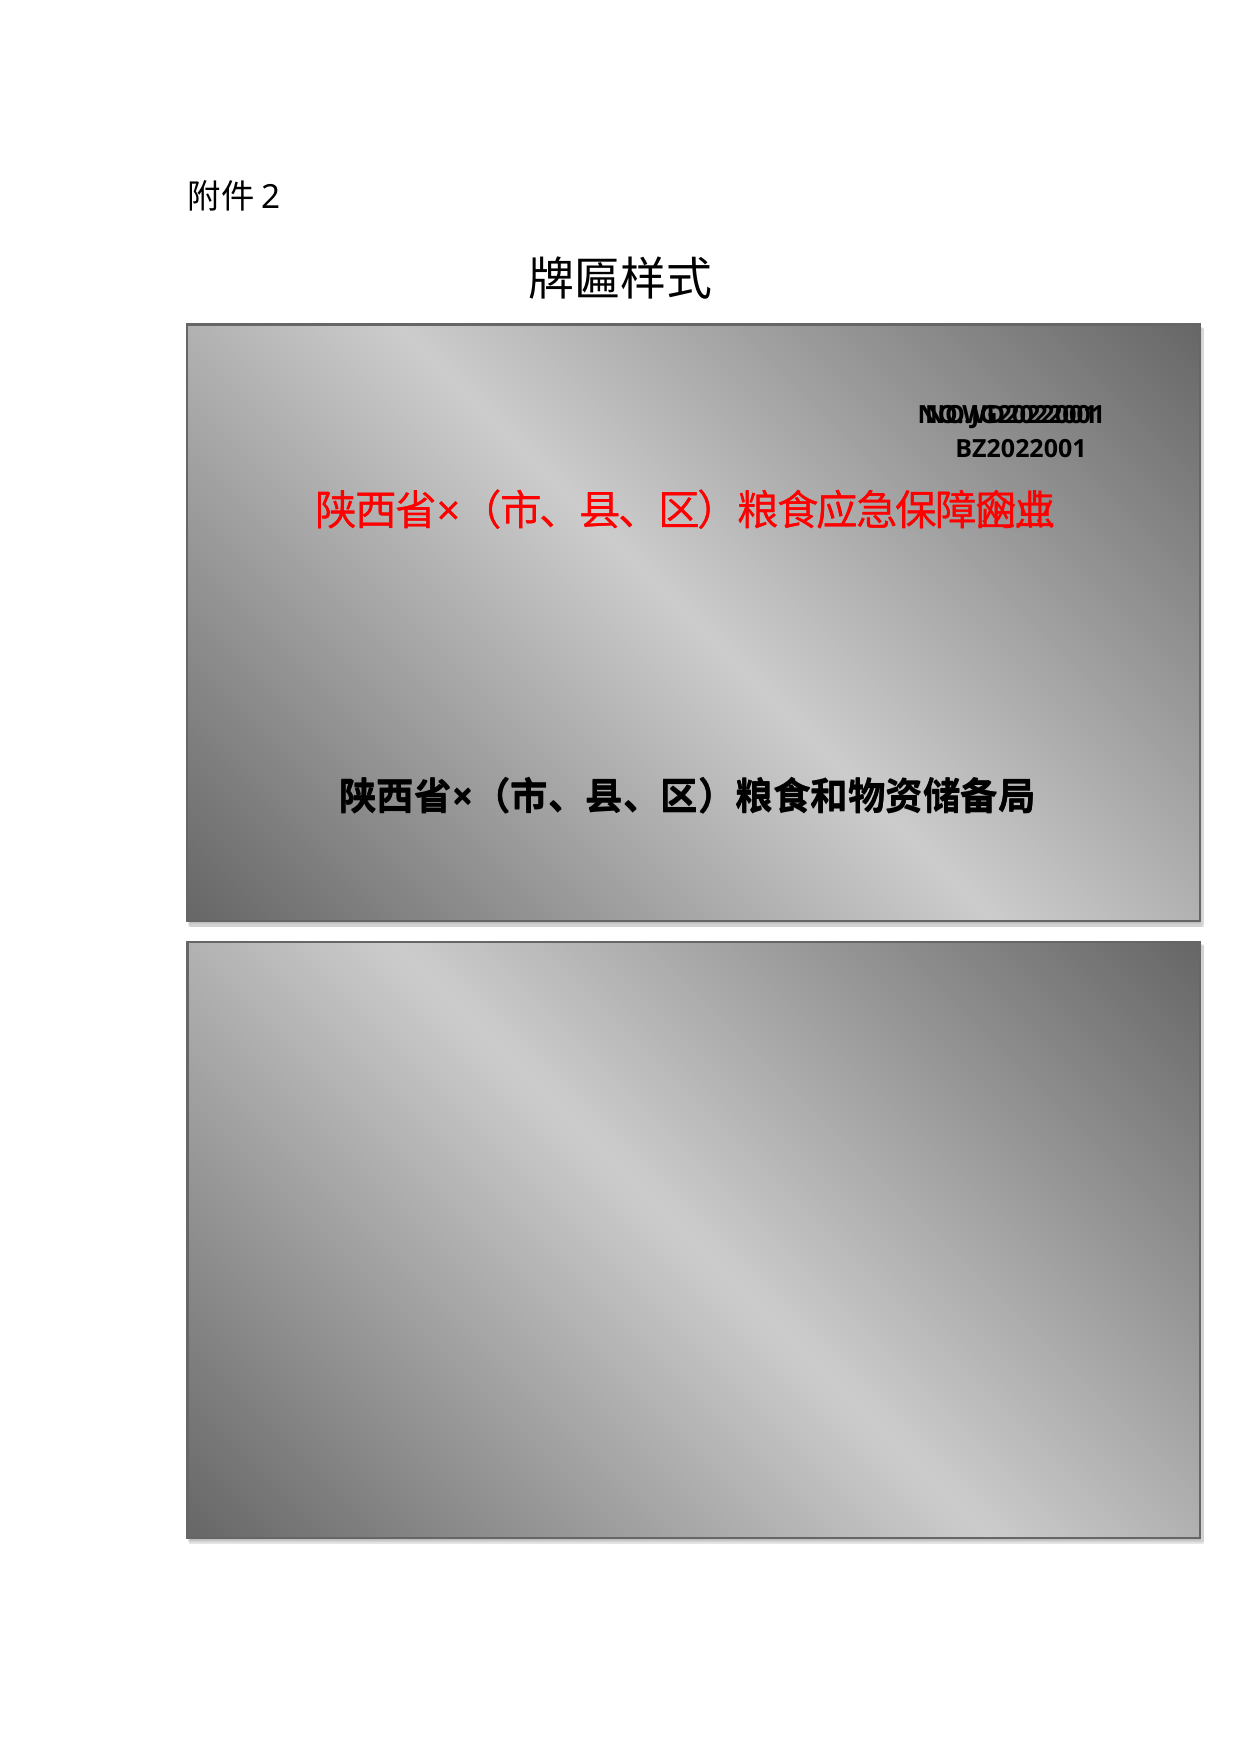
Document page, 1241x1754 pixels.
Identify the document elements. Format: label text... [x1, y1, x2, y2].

text 附件2 [187, 162, 1053, 227]
text 牌匾样式 [187, 227, 1053, 323]
